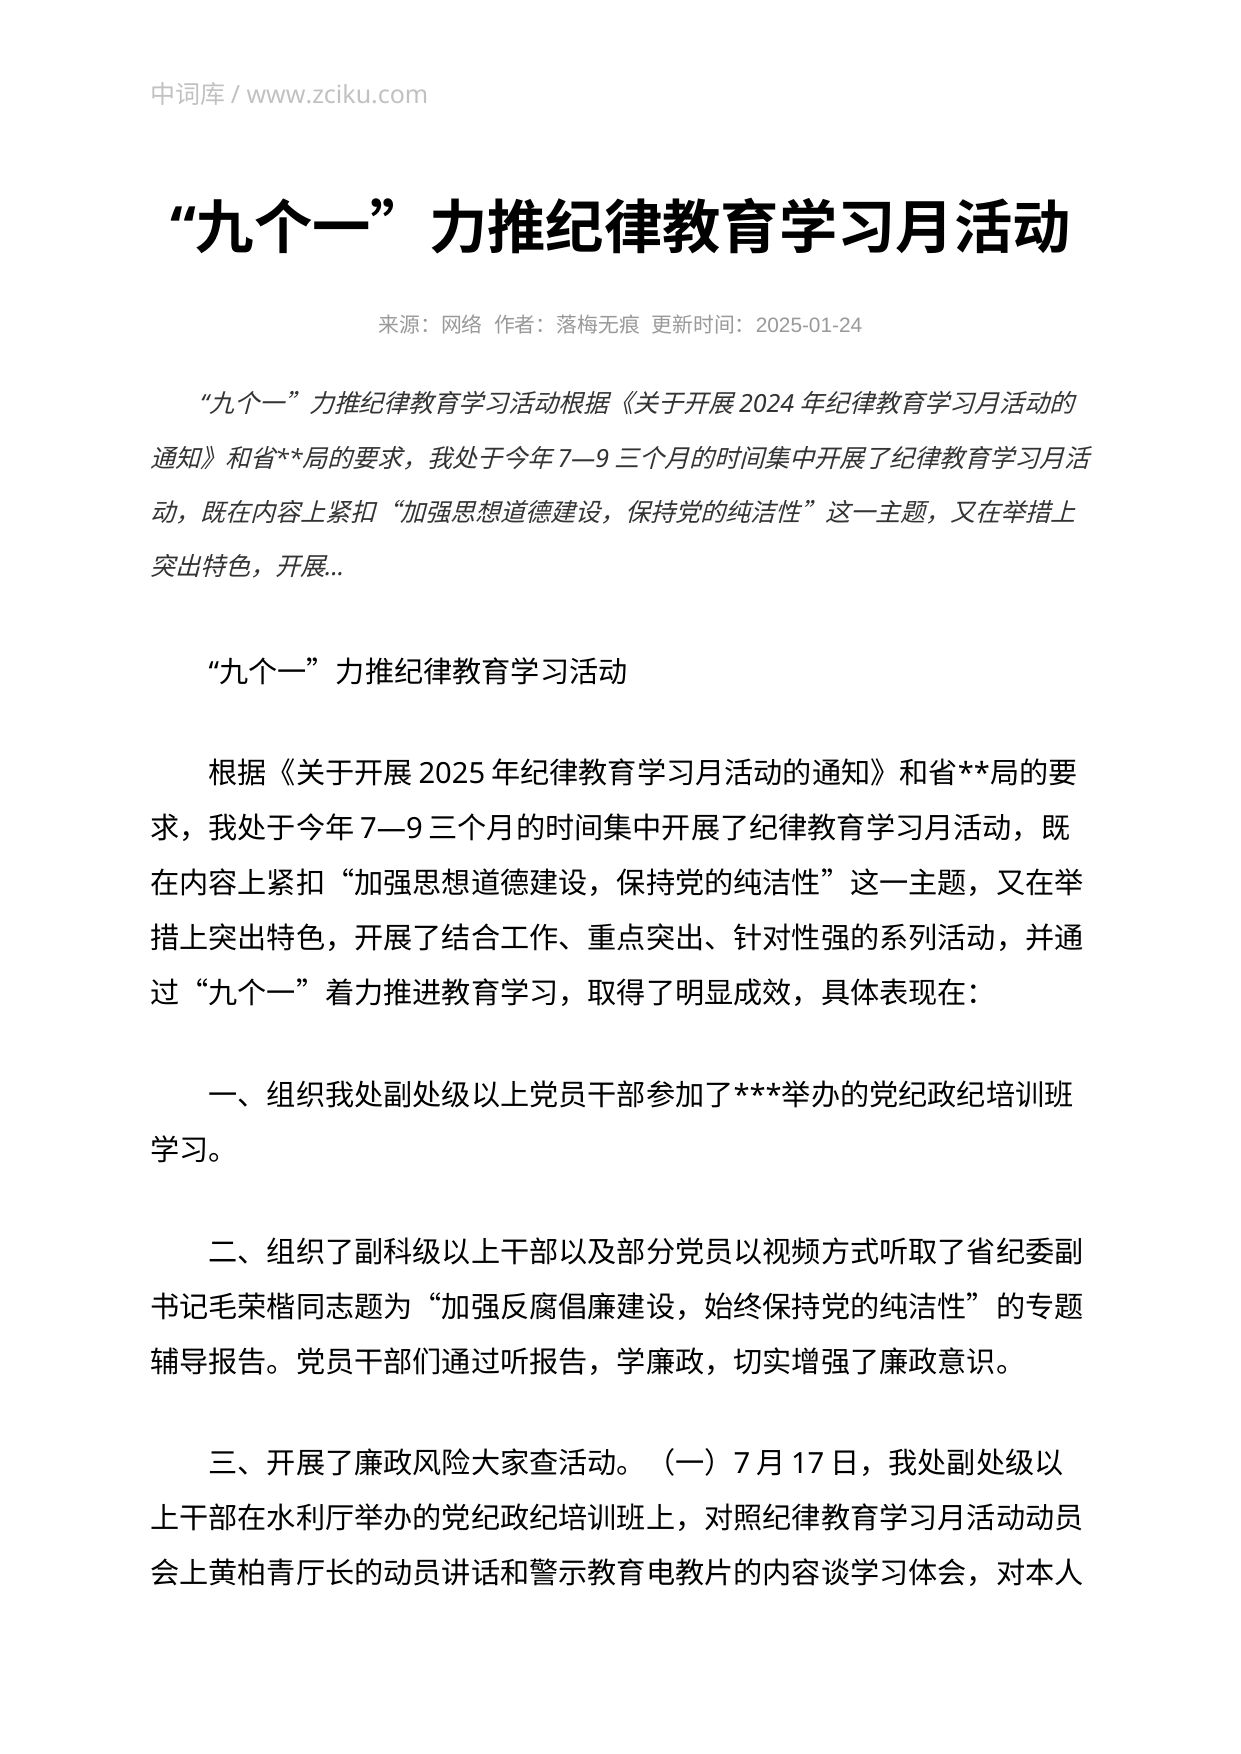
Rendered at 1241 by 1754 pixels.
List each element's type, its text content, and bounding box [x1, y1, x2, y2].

text 一、组织我处副处级以上党员干部参加了***举办的党纪政纪培训班学习。 [150, 1072, 1090, 1169]
subtitle “九个一”力推纪律教育学习月活动 [150, 181, 1090, 266]
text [150, 1440, 1090, 1592]
text 二、组织了副科级以上干部以及部分党员以视频方式听取了省纪委副书记毛荣楷同志题为“加强反腐倡廉建设，始终保持党的纯洁性”的专题辅导报告。党员干部们通过听报告，学廉政，切实增强了廉政意识。 [150, 1228, 1090, 1381]
text 来源：网络 作者：落梅无痕 更新时间：2025-01-24 [150, 313, 1090, 337]
text “九个一”力推纪律教育学习活动 [150, 648, 1090, 691]
text 根据《关于开展2025年纪律教育学习月活动的通知》和省**局的要求，我处于今年7—9三个月的时间集中开展了纪律教育学习月活动，既在内容上紧扣“加强思想道德建设，保持党的纯洁性”这一主题，又在举措上突出特色，开展了结合工作、重点突出、针对性强的系列活动，并通过“九个一”着力推进教育学习，取得了明显成效，具体表现在： [150, 750, 1090, 1012]
text “九个一”力推纪律教育学习活动根据《关于开展2024年纪律教育学习月活动的通知》和省**局的要求，我处于今年7—9三个月的时间集中开展了纪律教育学习月活动，既在内容上紧扣“加强思想道德建设，保持党的纯洁性”这一主题，又在举措上突出特色，开展... [150, 384, 1090, 583]
